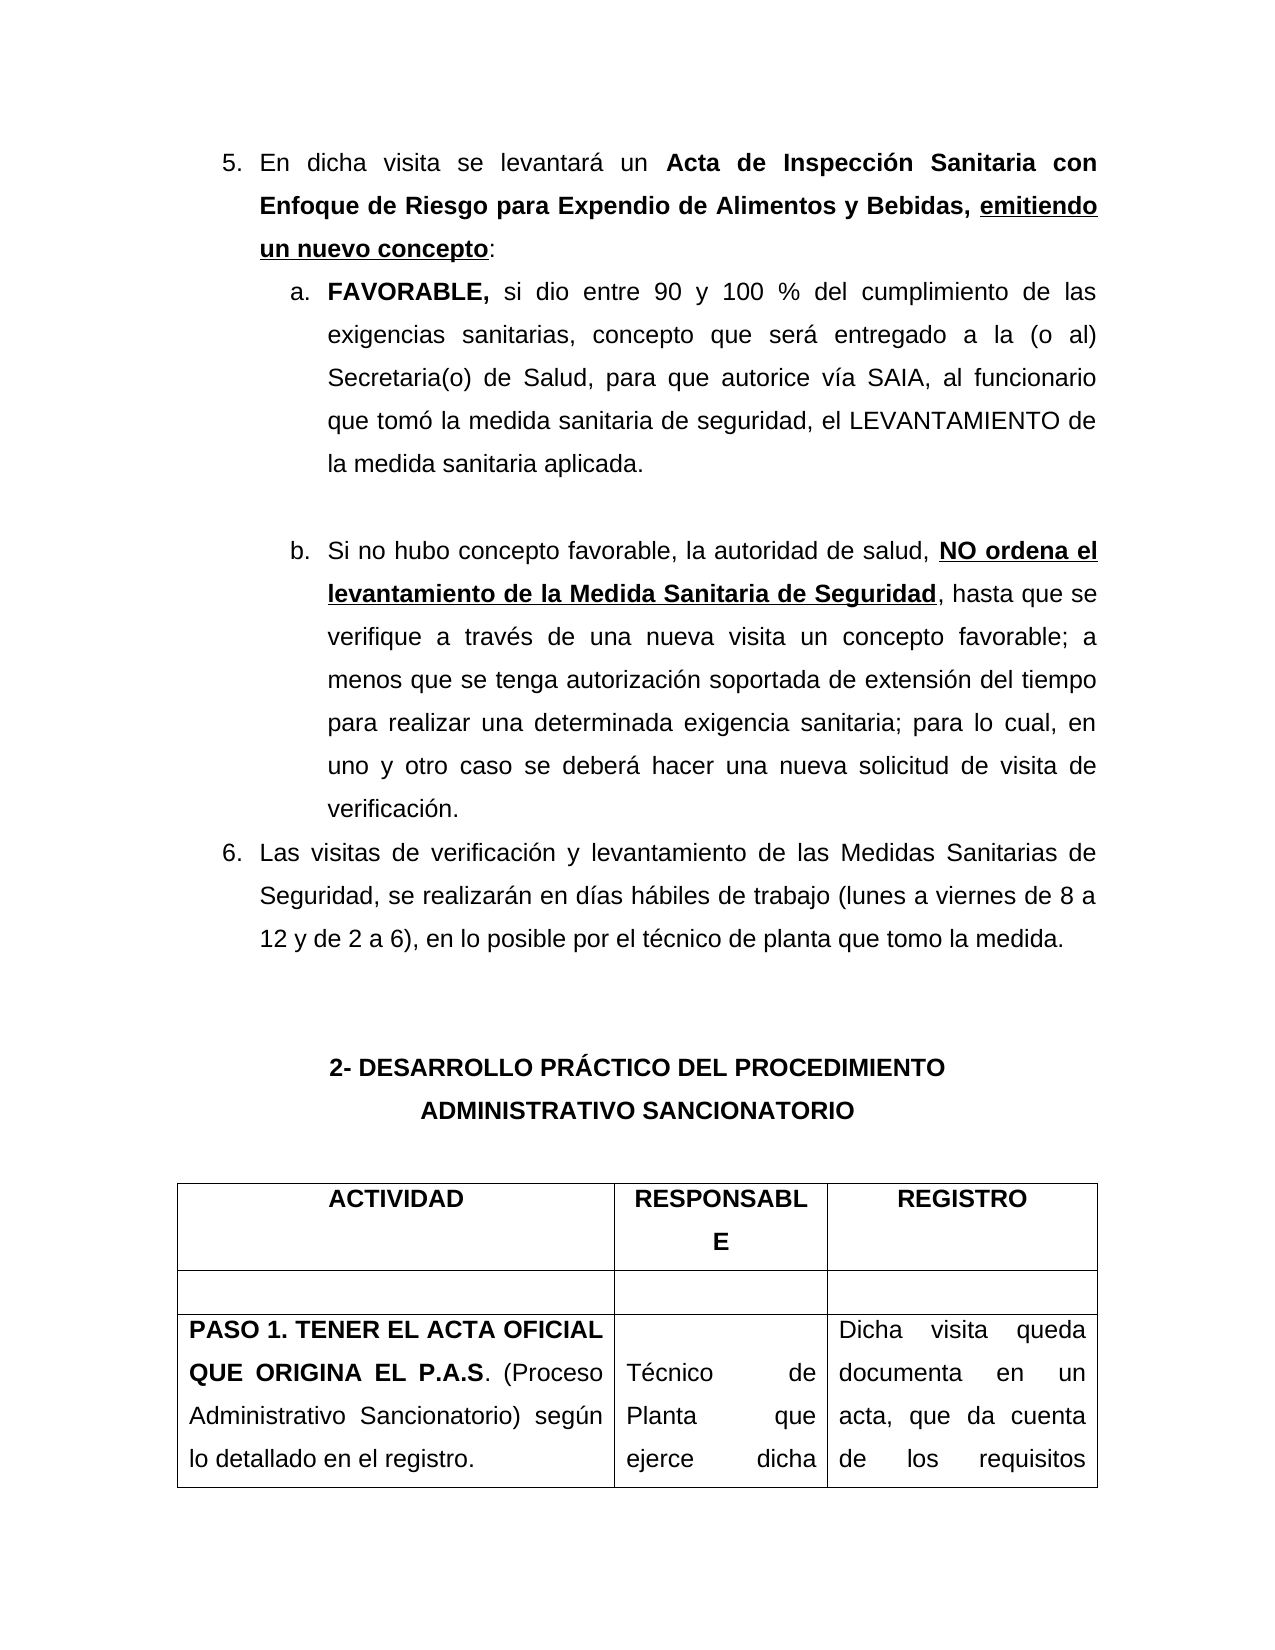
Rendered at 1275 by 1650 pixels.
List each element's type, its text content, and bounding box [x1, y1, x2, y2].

table_header RESPONSABLE [615, 1184, 827, 1270]
list En dicha visita se levantará un Acta de Inspección Sanitaria con Enfoque de Riesgo para Expendio de Alimentos y Bebidas, emitiendo un nuevo concepto: [222, 148, 1098, 263]
table_cell [615, 1271, 827, 1314]
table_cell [178, 1315, 614, 1487]
list Si no hubo concepto favorable, la autoridad de salud, NO ordena el levantamiento de la Medida Sanitaria de Seguridad, hasta que se verifique a través de una nueva visita un concepto favorable; a menos que se tenga autorización soportada de extensión del tiempo para realizar una determinada exigencia sanitaria; para lo cual, en uno y otro caso se deberá hacer una nueva solicitud de visita de verificación. [290, 536, 1098, 823]
text 2- DESARROLLO PRÁCTICO DEL PROCEDIMIENTO [177, 1053, 1098, 1082]
table_cell [178, 1271, 614, 1314]
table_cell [615, 1315, 827, 1487]
table_cell [828, 1271, 1097, 1314]
table_header ACTIVIDAD [178, 1184, 614, 1270]
table_header REGISTRO [828, 1184, 1097, 1270]
list FAVORABLE, si dio entre 90 y 100 % del cumplimiento de las exigencias sanitarias, concepto que será entregado a la (o al) Secretaria(o) de Salud, para que autorice vía SAIA, al funcionario que tomó la medida sanitaria de seguridad, el LEVANTAMIENTO de la medida sanitaria aplicada. [290, 277, 1098, 478]
list Las visitas de verificación y levantamiento de las Medidas Sanitarias de Seguridad, se realizarán en días hábiles de trabajo (lunes a viernes de 8 a 12 y de 2 a 6), en lo posible por el técnico de planta que tomo la medida. [222, 838, 1098, 953]
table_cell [828, 1315, 1097, 1487]
text ADMINISTRATIVO SANCIONATORIO [177, 1096, 1098, 1125]
